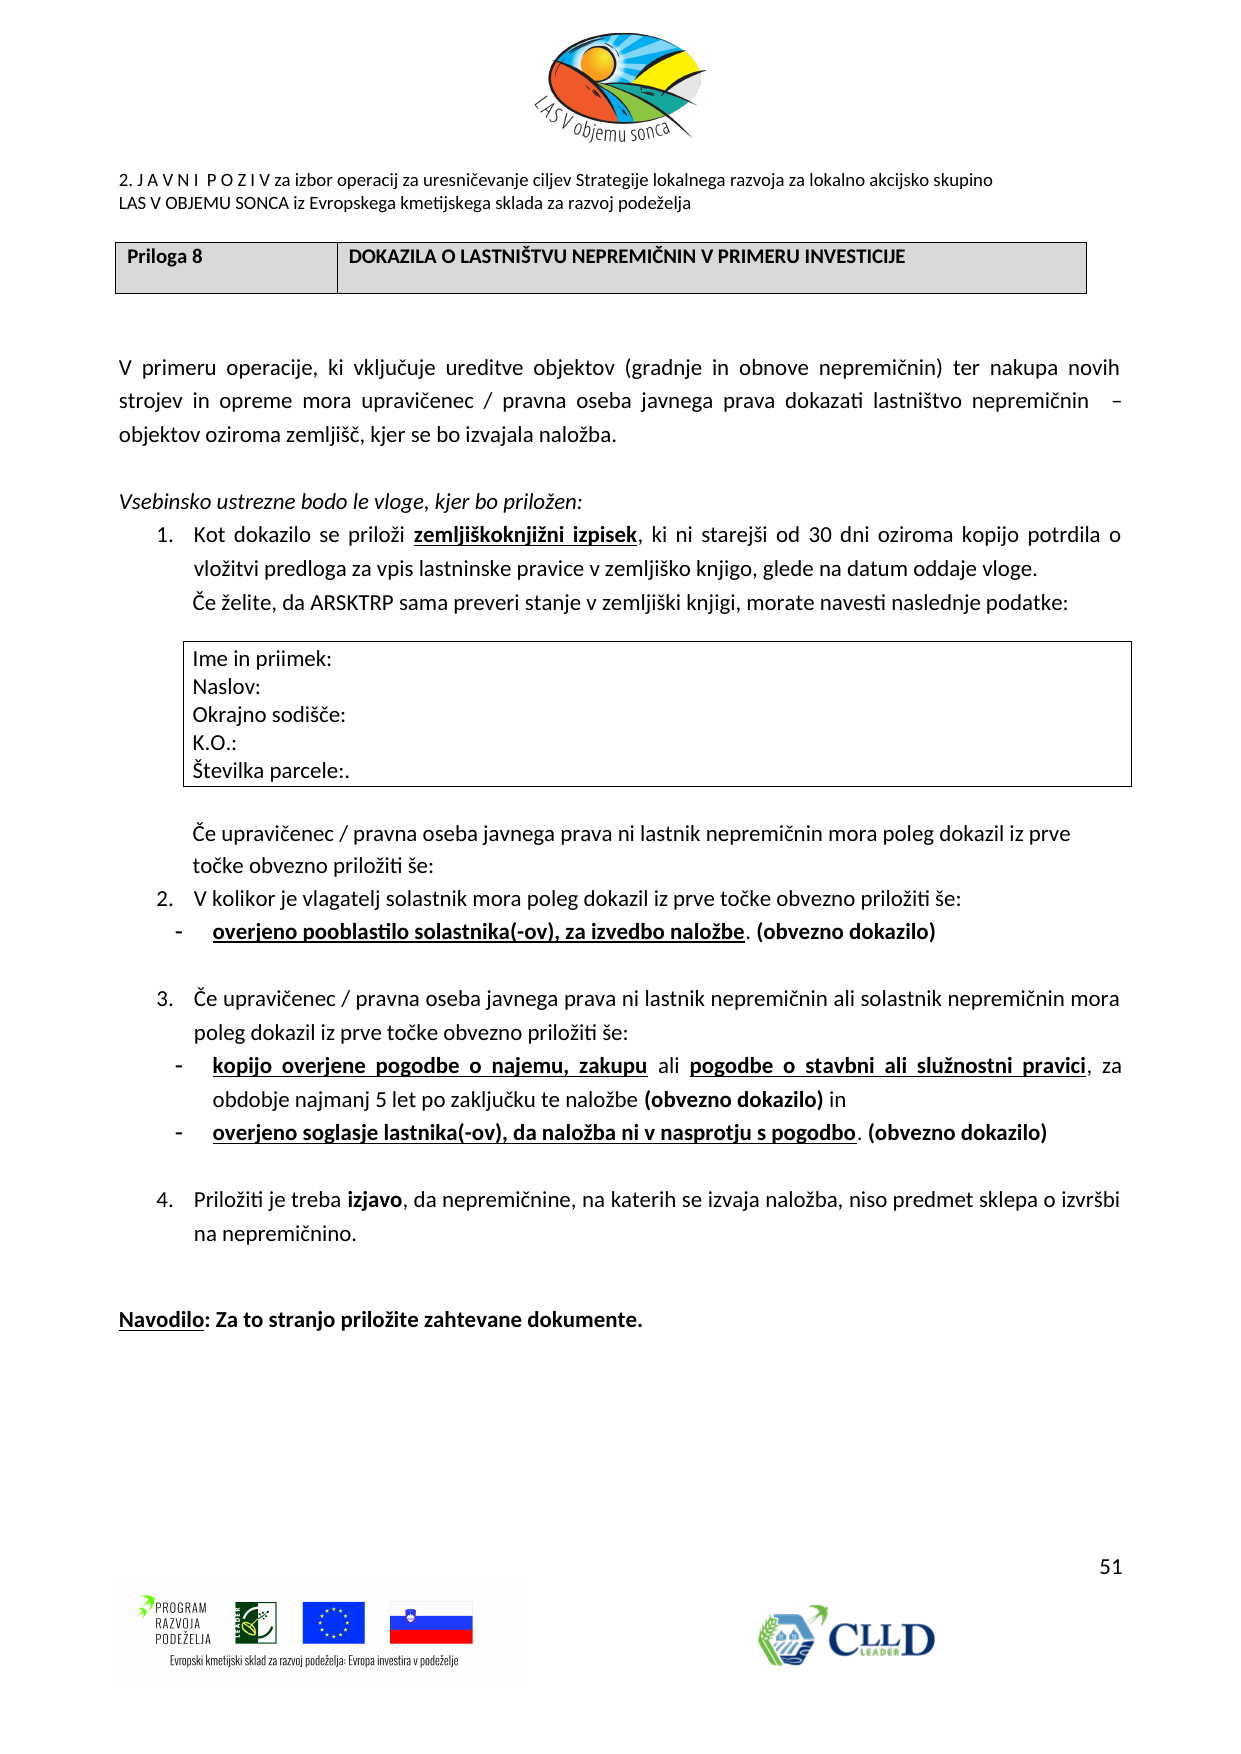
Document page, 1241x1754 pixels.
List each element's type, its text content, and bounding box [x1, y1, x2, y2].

table_header Priloga 8 [116, 243, 337, 293]
list Kot dokazilo se priloži zemljiškoknjižni izpisek, ki ni starejši od 30 dni oziroma kopijo potrdila o vložitvi predloga za vpis lastninske pravice v zemljiško knjigo, glede na datum oddaje vloge. [156, 521, 1122, 582]
picture [743, 1599, 950, 1681]
list overjeno pooblastilo solastnika(-ov), za izvedbo naložbe. (obvezno dokazilo) [175, 917, 1122, 945]
text Navodilo: Za to stranjo priložite zahtevane dokumente. [119, 1306, 1122, 1334]
text Če upravičenec / pravna oseba javnega prava ni lastnik nepremičnin mora poleg dokazil iz prve točke obvezno priložiti še: [192, 819, 1122, 879]
list kopijo overjene pogodbe o najemu, zakupu ali pogodbe o stavbni ali služnostni pravici, za obdobje najmanj 5 let po zaključku te naložbe (obvezno dokazilo) in [175, 1051, 1122, 1113]
picture [118, 1580, 521, 1681]
text Vsebinsko ustrezne bodo le vloge, kjer bo priložen: [119, 487, 1122, 515]
text Ime in priimek: Naslov: Okrajno sodišče: K.O.: Številka parcele:. [184, 642, 1131, 786]
list Če upravičenec / pravna oseba javnega prava ni lastnik nepremičnin ali solastnik nepremičnin mora poleg dokazil iz prve točke obvezno priložiti še: [156, 984, 1122, 1046]
list V kolikor je vlagatelj solastnik mora poleg dokazil iz prve točke obvezno priložiti še: [156, 884, 1122, 912]
table_header DOKAZILA O LASTNIŠTVU NEPREMIČNIN V PRIMERU INVESTICIJE [338, 243, 1086, 293]
list overjeno soglasje lastnika(-ov), da naložba ni v nasprotju s pogodbo. (obvezno dokazilo) [175, 1118, 1122, 1146]
picture [531, 29, 710, 146]
list Priložiti je treba izjavo, da nepremičnine, na katerih se izvaja naložba, niso predmet sklepa o izvršbi na nepremičnino. [156, 1186, 1122, 1247]
text V primeru operacije, ki vključuje ureditve objektov (gradnje in obnove nepremičnin) ter nakupa novih strojev in opreme mora upravičenec / pravna oseba javnega prava dokazati lastništvo nepremičnin – objektov oziroma zemljišč, kjer se bo izvajala naložba. [119, 353, 1122, 448]
text Če želite, da ARSKTRP sama preveri stanje v zemljiški knjigi, morate navesti naslednje podatke: [192, 588, 1122, 616]
